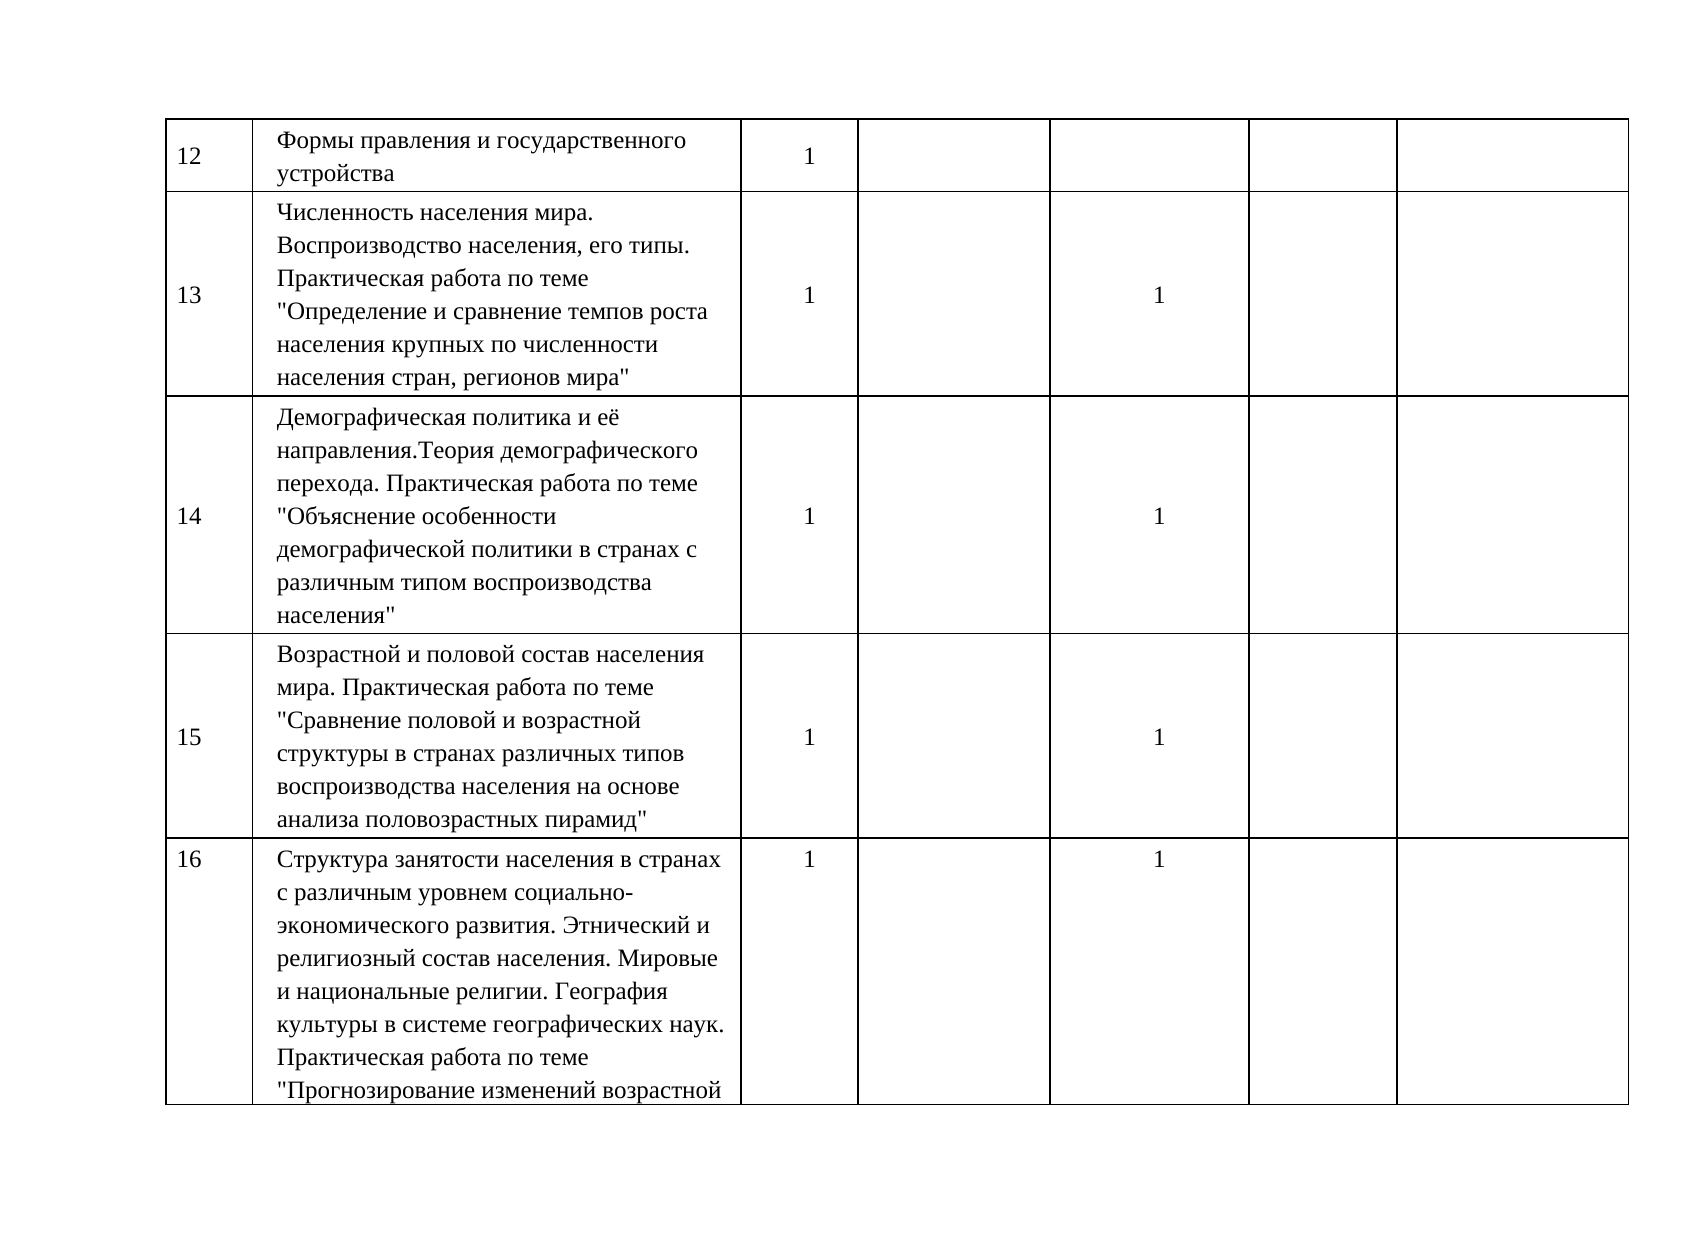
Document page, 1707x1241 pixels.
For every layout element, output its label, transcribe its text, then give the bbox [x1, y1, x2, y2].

table_cell Демографическая политика и её направления.Теория демографического перехода. Практическая работа по теме "Объяснение особенности демографической политики в странах с различным типом воспроизводства населения" [253, 397, 740, 632]
table_cell 1 [1051, 634, 1248, 837]
table_cell [1250, 192, 1396, 395]
table_cell [1250, 634, 1396, 837]
table_cell [1398, 397, 1628, 632]
table_cell Формы правления и государственного устройства [253, 120, 740, 191]
table_cell 12 [167, 120, 252, 191]
table_cell [1398, 192, 1628, 395]
table_cell 1 [742, 634, 857, 837]
table_cell [1398, 839, 1628, 1104]
table_cell Численность населения мира. Воспроизводство населения, его типы. Практическая работа по теме "Определение и сравнение темпов роста населения крупных по численности населения стран, регионов мира" [253, 192, 740, 395]
table_cell 1 [1051, 397, 1248, 632]
table_cell [1250, 120, 1396, 191]
table_cell [1398, 634, 1628, 837]
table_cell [253, 839, 740, 1104]
table_cell Возрастной и половой состав населения мира. Практическая работа по теме "Сравнение половой и возрастной структуры в странах различных типов воспроизводства населения на основе анализа половозрастных пирамид" [253, 634, 740, 837]
table_cell [859, 120, 1049, 191]
table_cell 14 [167, 397, 252, 632]
table_cell [1398, 120, 1628, 191]
table_cell [859, 397, 1049, 632]
table_cell [859, 634, 1049, 837]
table_cell 1 [742, 839, 857, 1104]
table_cell 13 [167, 192, 252, 395]
table_cell 16 [167, 839, 252, 1104]
table_cell [1051, 120, 1248, 191]
table_cell [1250, 839, 1396, 1104]
table_cell [1250, 397, 1396, 632]
table_cell [859, 839, 1049, 1104]
table_cell 1 [742, 192, 857, 395]
table_cell 1 [742, 120, 857, 191]
table_cell 1 [742, 397, 857, 632]
table_cell 1 [1051, 839, 1248, 1104]
table_cell 15 [167, 634, 252, 837]
table_cell 1 [1051, 192, 1248, 395]
table_cell [859, 192, 1049, 395]
